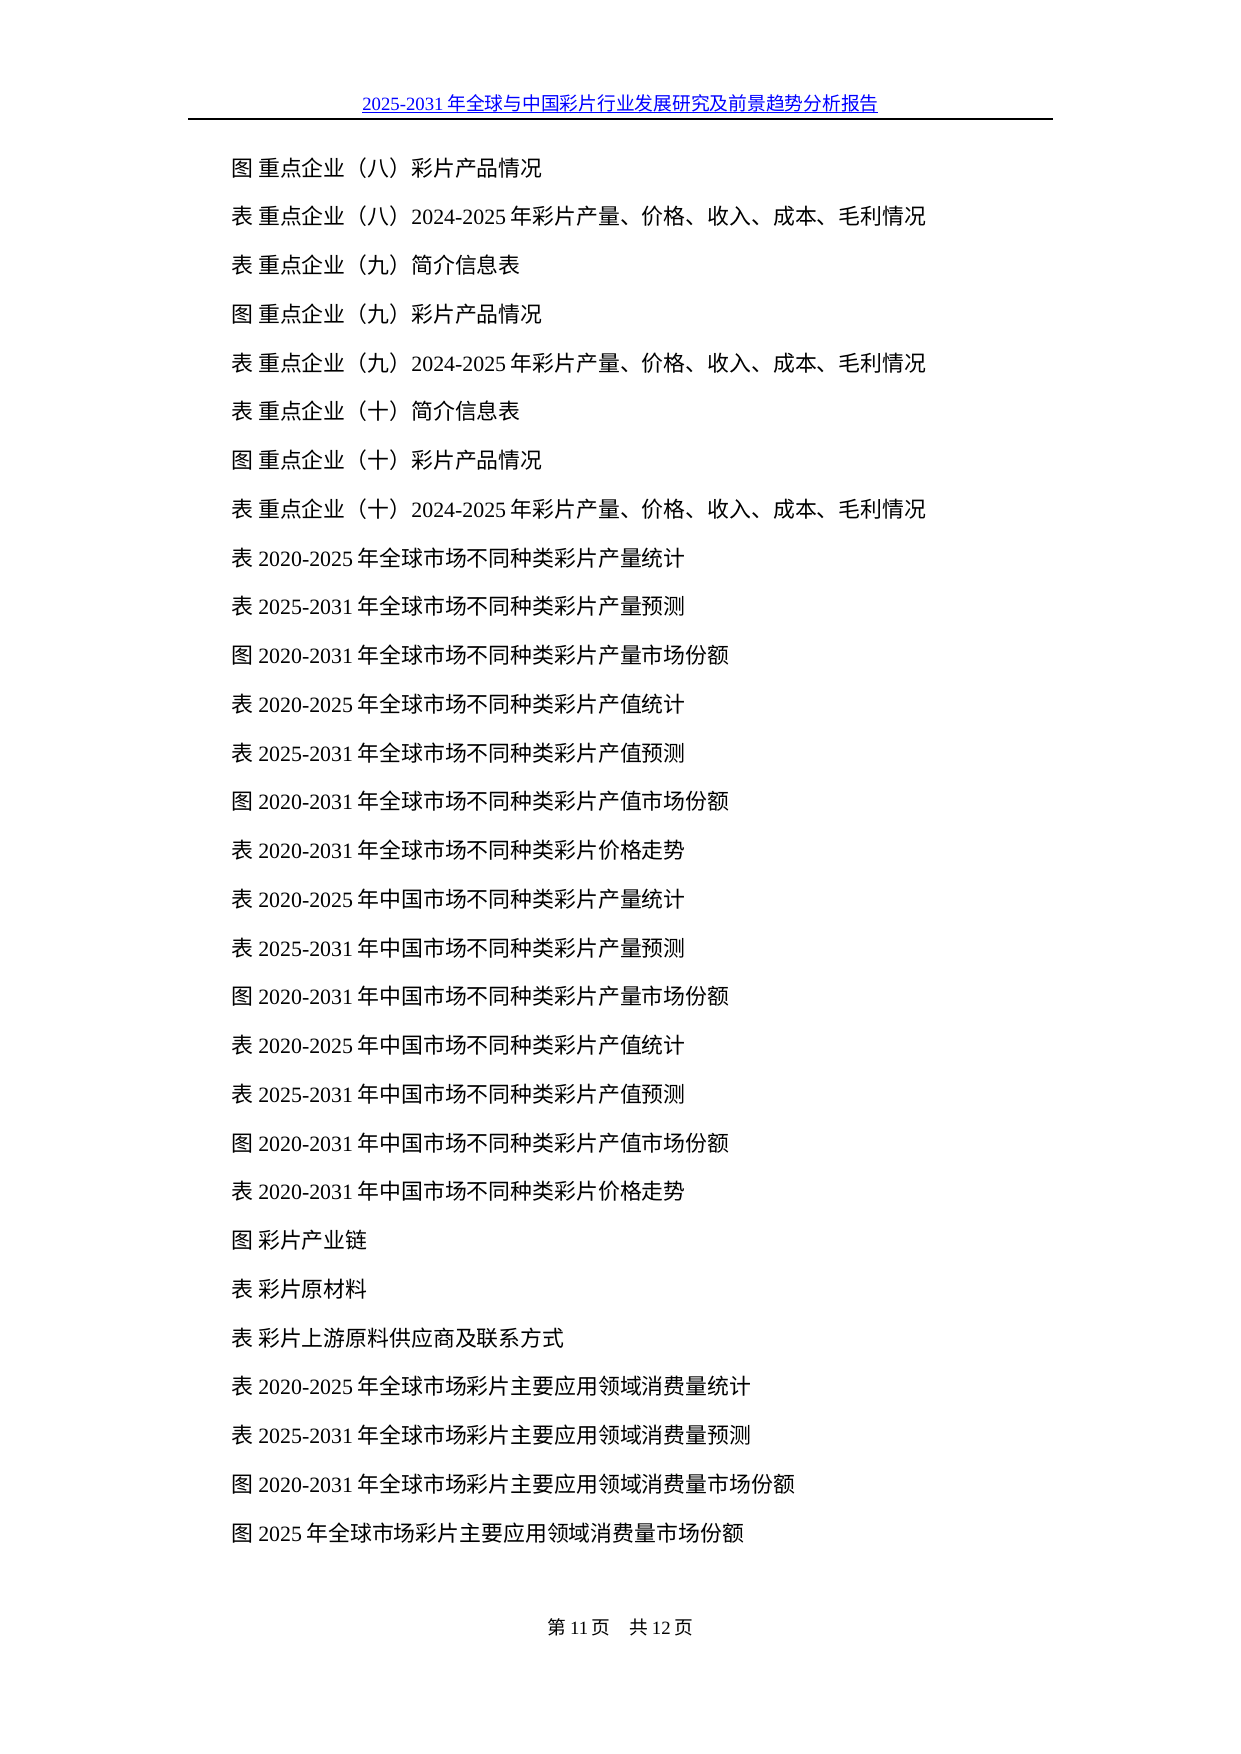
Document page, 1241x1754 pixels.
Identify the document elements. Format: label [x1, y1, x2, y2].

text [187, 150, 1053, 1548]
